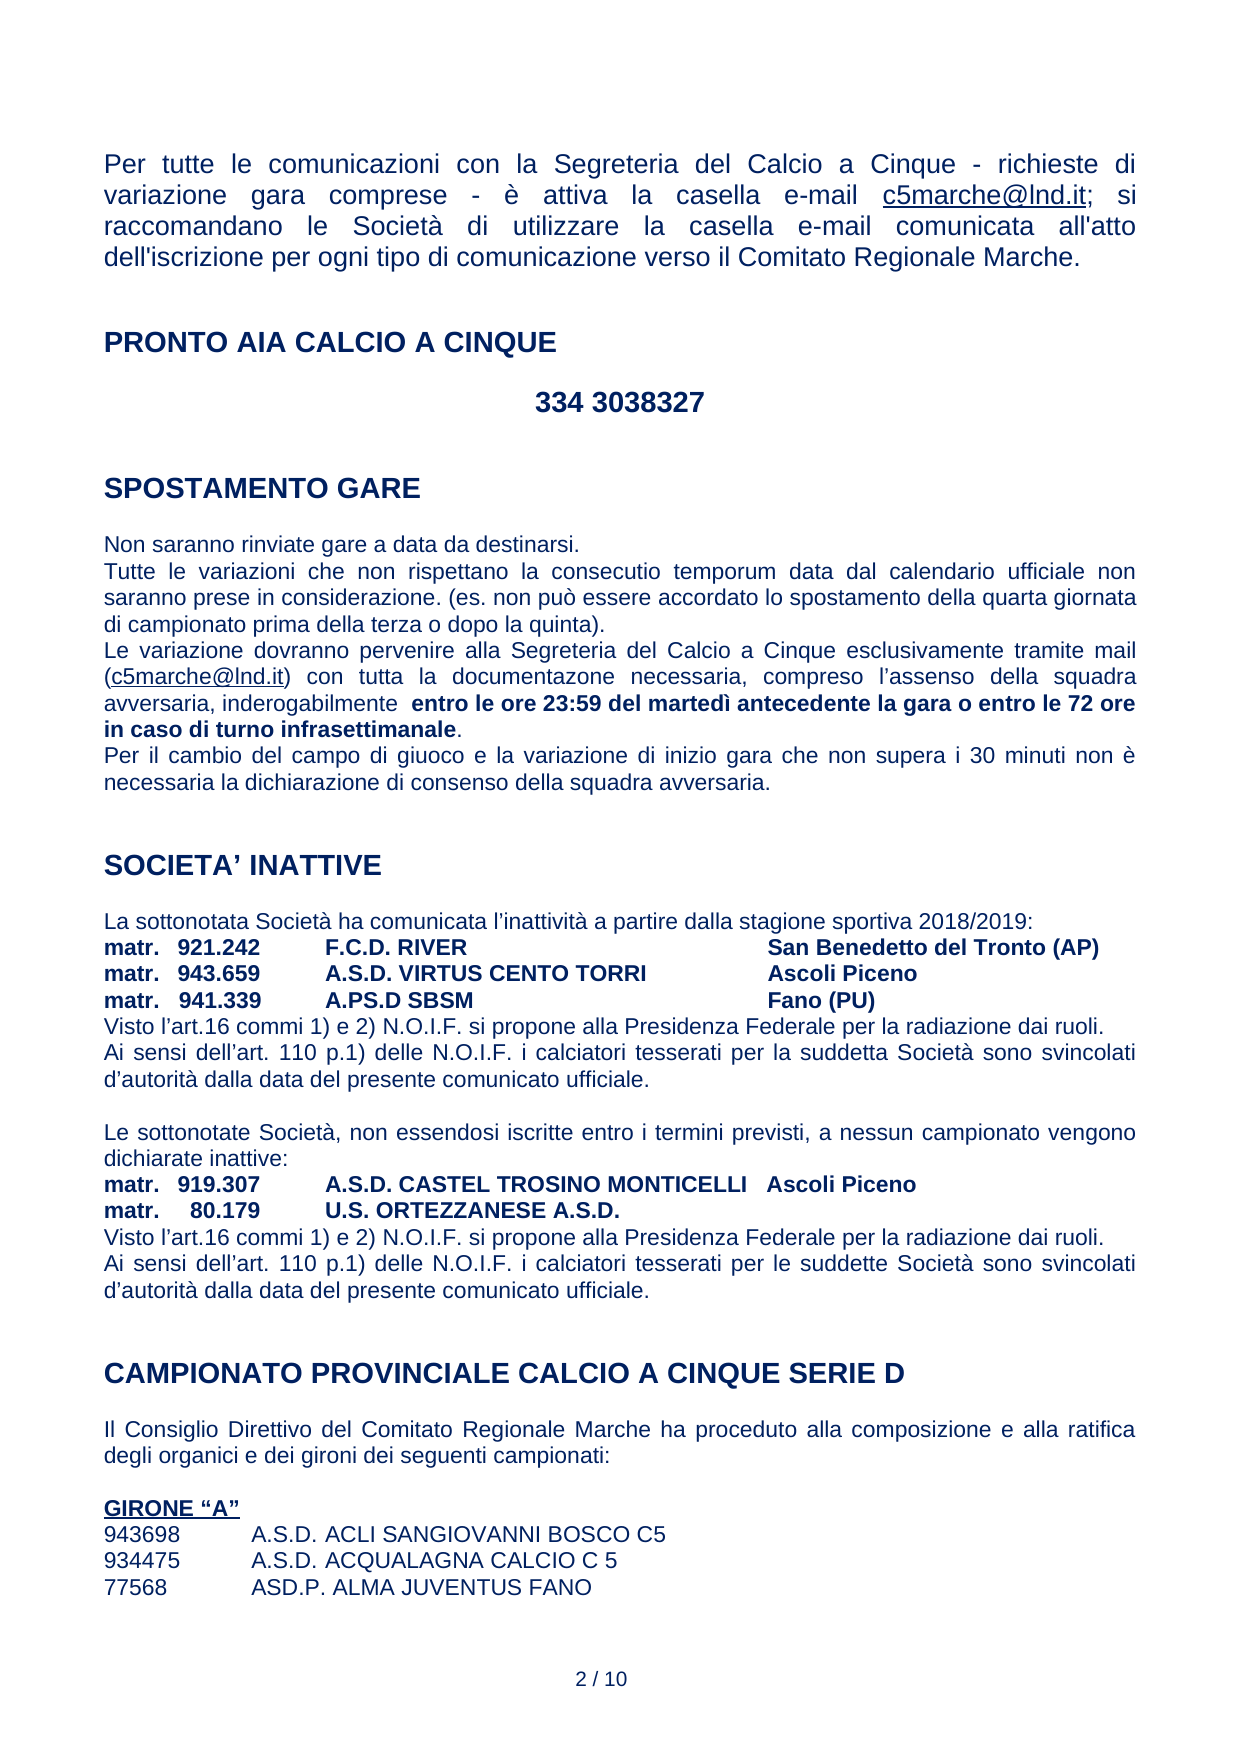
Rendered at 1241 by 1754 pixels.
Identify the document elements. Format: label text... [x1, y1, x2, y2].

text 943698 A.S.D. ACLI SANGIOVANNI BOSCO C5 [103, 1521, 1137, 1547]
text 77568 ASD.P. ALMA JUVENTUS FANO [103, 1574, 1137, 1600]
text matr. 80.179 U.S. ORTEZZANESE A.S.D. [103, 1197, 1137, 1224]
text matr. 919.307 A.S.D. CASTEL TROSINO MONTICELLI Ascoli Piceno [103, 1171, 1137, 1197]
text matr. 941.339 A.PS.D SBSM Fano (PU) [103, 987, 1137, 1013]
text La sottonotata Società ha comunicata l’inattività a partire dalla stagione sportiva 2018/2019: [103, 908, 1137, 934]
text matr. 943.659 A.S.D. VIRTUS CENTO TORRI Ascoli Piceno [103, 960, 1137, 987]
text Visto l’art.16 commi 1) e 2) N.O.I.F. si propone alla Presidenza Federale per la radiazione dai ruoli. [103, 1013, 1137, 1039]
text Ai sensi dell’art. 110 p.1) delle N.O.I.F. i calciatori tesserati per le suddette Società sono svincolati d’autorità dalla data del presente comunicato ufficiale. [103, 1250, 1137, 1303]
text Non saranno rinviate gare a data da destinarsi. [103, 531, 1137, 558]
text Per tutte le comunicazioni con la Segreteria del Calcio a Cinque - richieste di variazione gara comprese - è attiva la casella e-mail c5marche@lnd.it; si raccomandano le Società di utilizzare la casella e-mail comunicata all'atto dell'iscrizione per ogni tipo di comunicazione verso il Comitato Regionale Marche. [103, 148, 1137, 273]
text Ai sensi dell’art. 110 p.1) delle N.O.I.F. i calciatori tesserati per la suddetta Società sono svincolati d’autorità dalla data del presente comunicato ufficiale. [103, 1039, 1137, 1092]
text Tutte le variazioni che non rispettano la consecutio temporum data dal calendario ufficiale non saranno prese in considerazione. (es. non può essere accordato lo spostamento della quarta giornata di campionato prima della terza o dopo la quinta). [103, 558, 1137, 637]
text GIRONE “A” [103, 1494, 1137, 1521]
text Le sottonotate Società, non essendosi iscritte entro i termini previsti, a nessun campionato vengono dichiarate inattive: [103, 1118, 1137, 1171]
text Il Consiglio Direttivo del Comitato Regionale Marche ha proceduto alla composizione e alla ratifica degli organici e dei gironi dei seguenti campionati: [103, 1416, 1137, 1468]
text 934475 A.S.D. ACQUALAGNA CALCIO C 5 [103, 1547, 1137, 1574]
text Le variazione dovranno pervenire alla Segreteria del Calcio a Cinque esclusivamente tramite mail (c5marche@lnd.it) con tutta la documentazone necessaria, compreso l’assenso della squadra avversaria, inderogabilmente entro le ore 23:59 del martedì antecedente la gara o entro le 72 ore in caso di turno infrasettimanale. [103, 637, 1137, 742]
text Visto l’art.16 commi 1) e 2) N.O.I.F. si propone alla Presidenza Federale per la radiazione dai ruoli. [103, 1224, 1137, 1250]
text SOCIETA’ INATTIVE [103, 848, 1137, 881]
text SPOSTAMENTO GARE [103, 472, 1137, 505]
text PRONTO AIA CALCIO A CINQUE [103, 325, 1137, 359]
text Per il cambio del campo di giuoco e la variazione di inizio gara che non supera i 30 minuti non è necessaria la dichiarazione di consenso della squadra avversaria. [103, 742, 1137, 795]
text matr. 921.242 F.C.D. RIVER San Benedetto del Tronto (AP) [103, 934, 1137, 960]
text 334 3038327 [103, 385, 1137, 419]
text CAMPIONATO PROVINCIALE CALCIO A CINQUE SERIE D [103, 1356, 1137, 1389]
